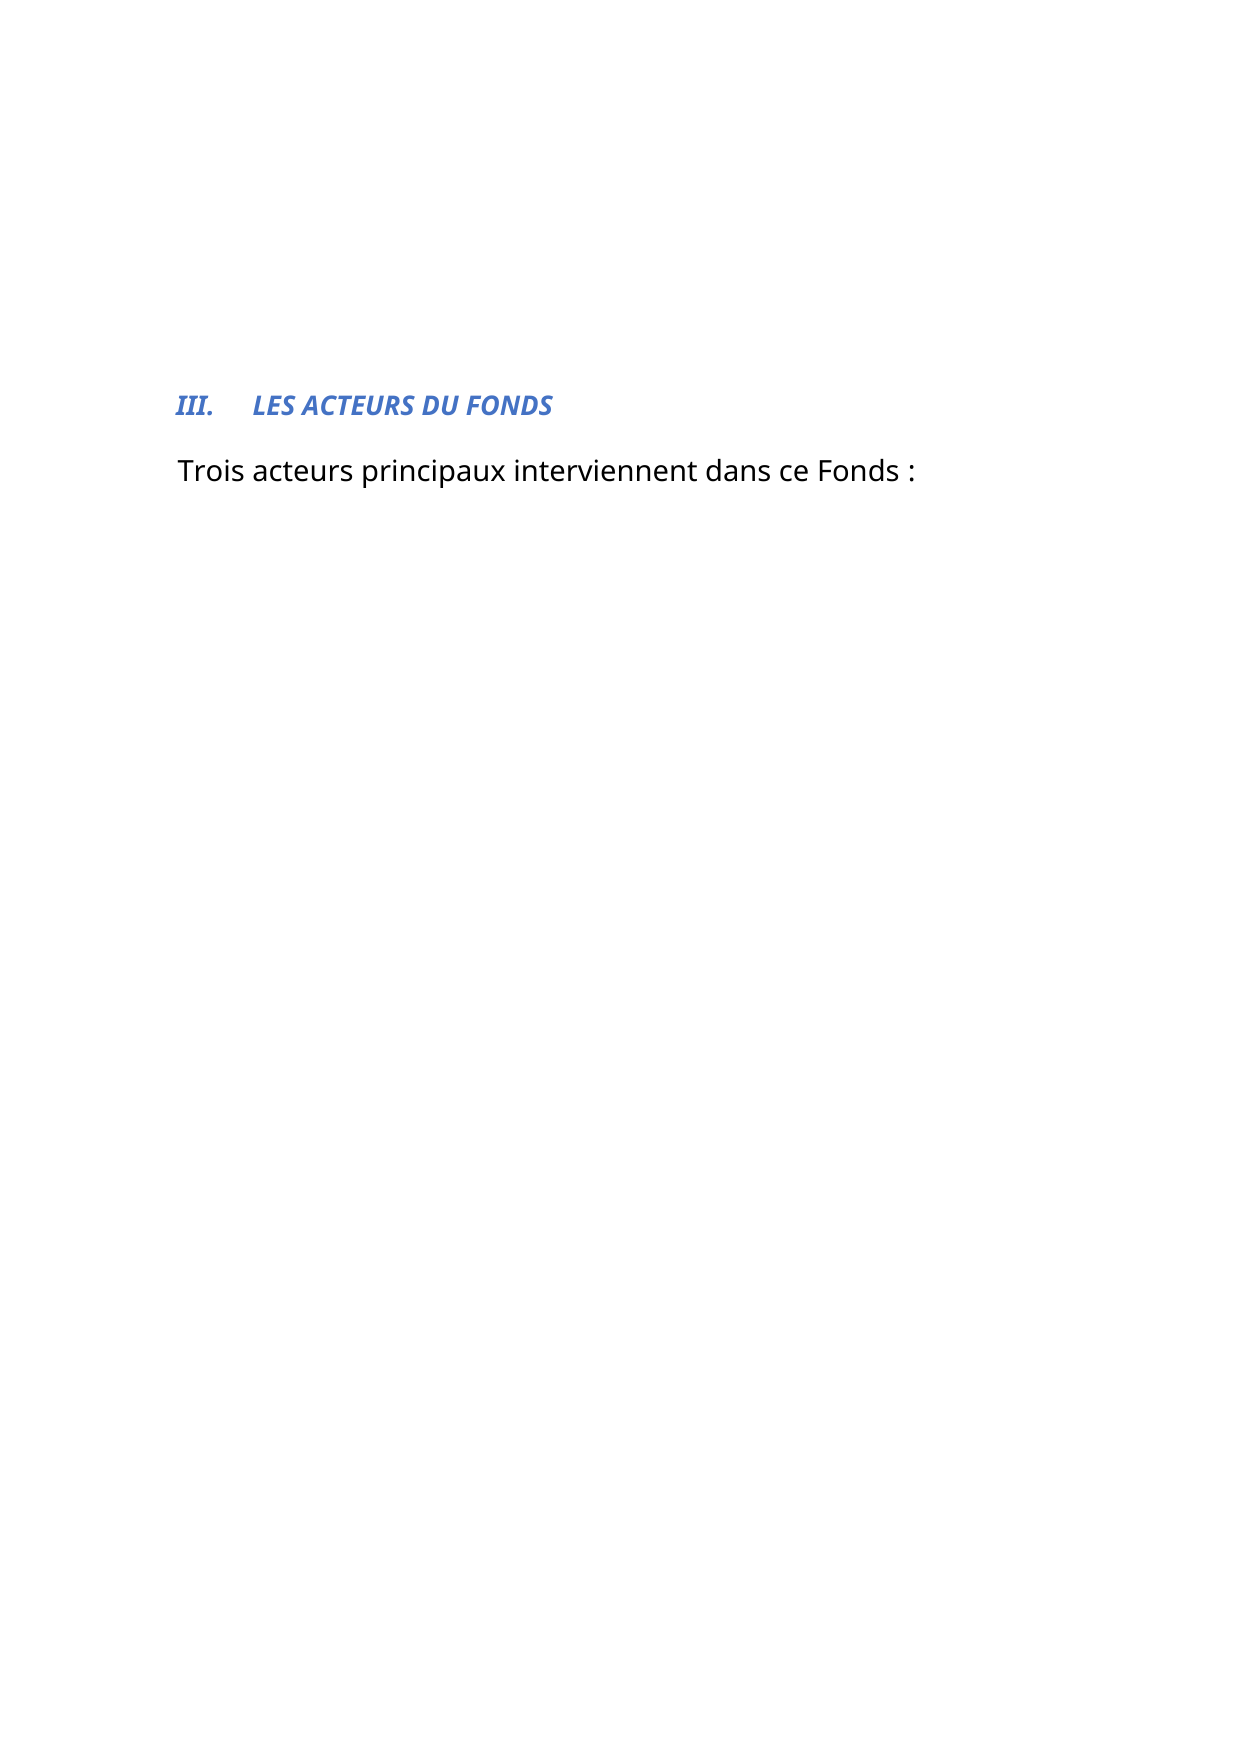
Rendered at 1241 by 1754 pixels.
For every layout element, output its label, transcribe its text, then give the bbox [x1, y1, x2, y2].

text Trois acteurs principaux interviennent dans ce Fonds : [118, 450, 1107, 490]
list LES ACTEURS DU FONDS [215, 387, 1107, 424]
